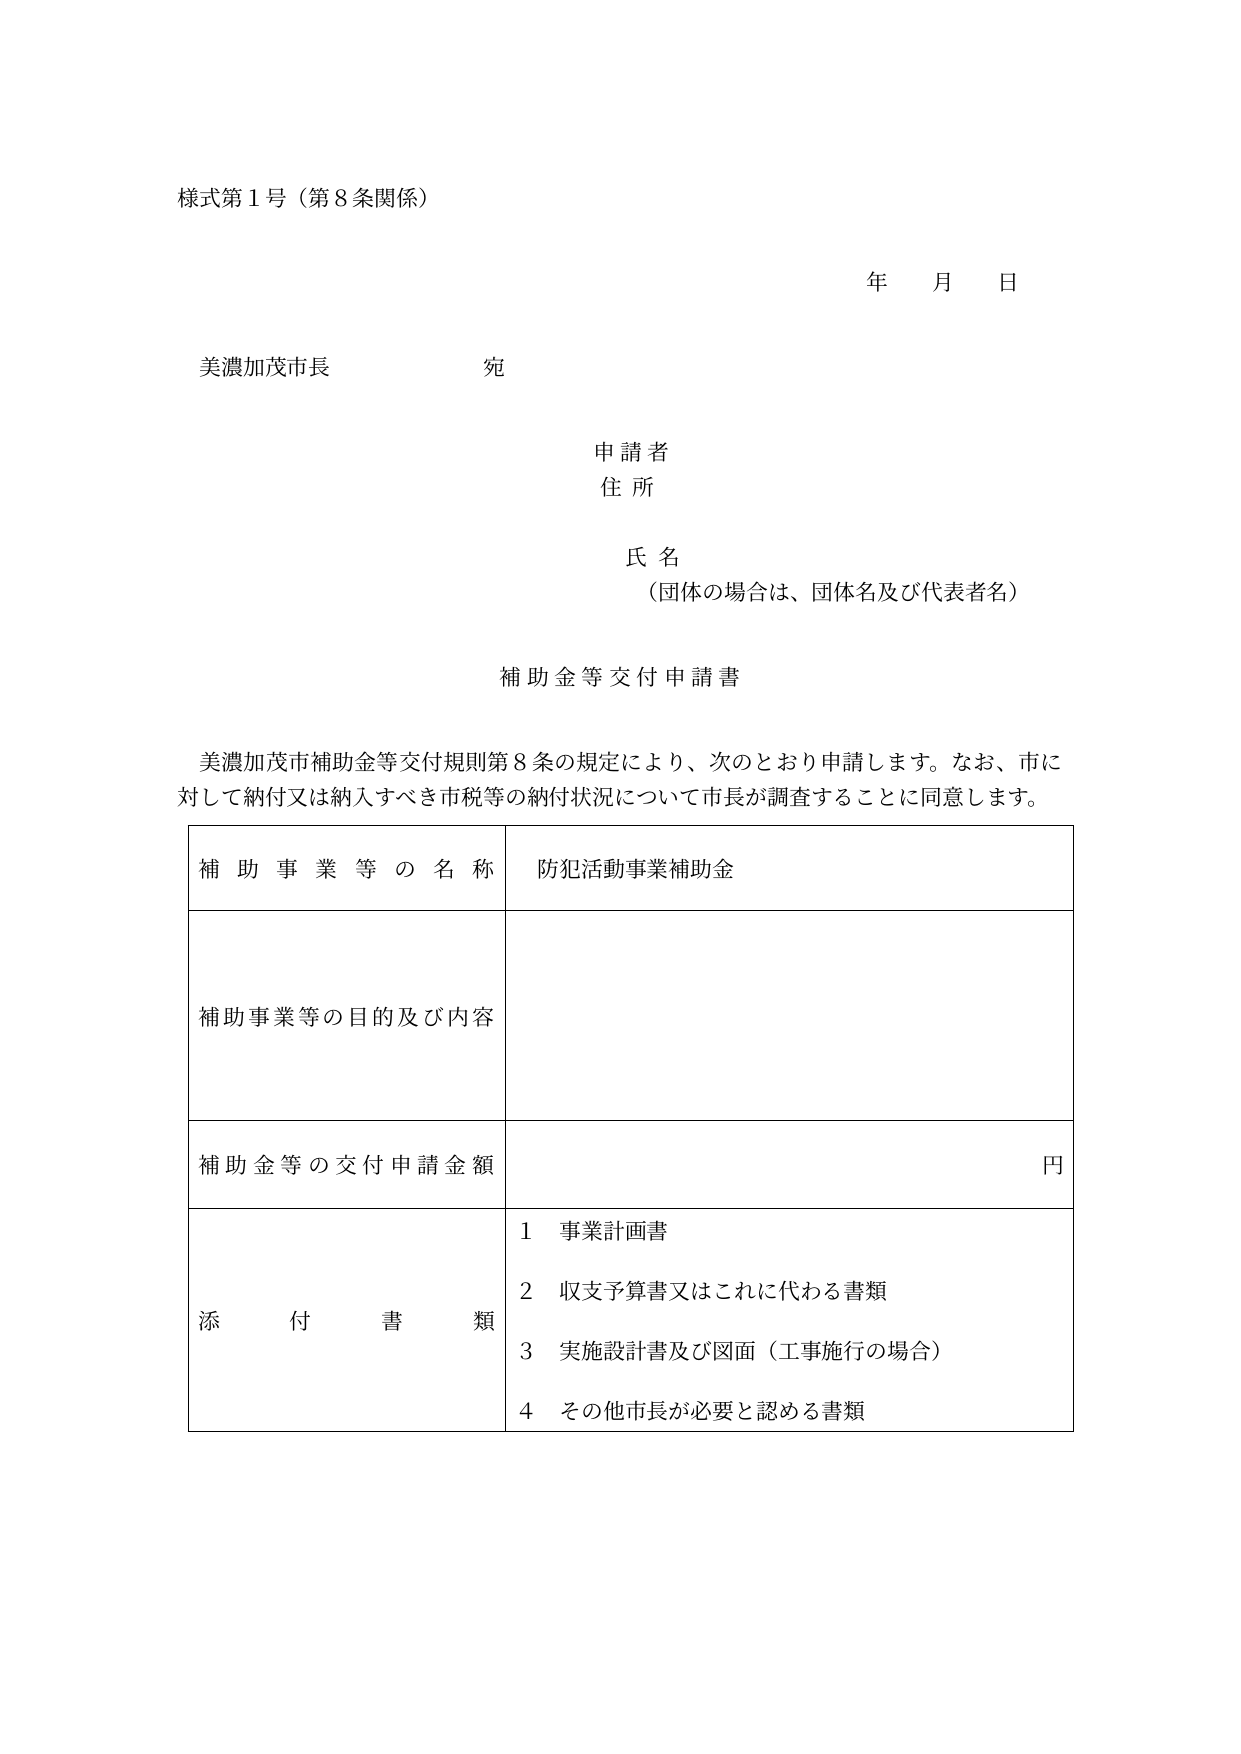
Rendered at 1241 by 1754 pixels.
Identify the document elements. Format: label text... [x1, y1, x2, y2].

text 住所 [177, 469, 997, 503]
text 氏名 [177, 538, 997, 573]
table_cell 補助事業等の目的及び内容 [189, 911, 505, 1119]
text 様式第１号（第８条関係） [177, 179, 1063, 214]
text 年 月 日 [177, 264, 1019, 299]
table_header 防犯活動事業補助金 [506, 826, 1073, 910]
text （団体の場合は、団体名及び代表者名） [177, 573, 1030, 608]
table_cell [506, 911, 1073, 1119]
table_cell 添付書類 [189, 1209, 505, 1431]
text 申請者 [177, 434, 997, 469]
table_cell １ 事業計画書 ２ 収支予算書又はこれに代わる書類 ３ 実施設計書及び図面（工事施行の場合） ４ その他市長が必要と認める書類 [506, 1209, 1073, 1431]
table_header 補助事業等の名称 [189, 826, 505, 910]
text 美濃加茂市長 宛 [177, 349, 1063, 384]
table_cell 円 [506, 1121, 1073, 1208]
text 美濃加茂市補助金等交付規則第８条の規定により、次のとおり申請します。なお、市に対して納付又は納入すべき市税等の納付状況について市長が調査することに同意します。 [177, 743, 1063, 813]
text 補助金等交付申請書 [177, 658, 1063, 693]
table_cell 補助金等の交付申請金額 [189, 1121, 505, 1208]
